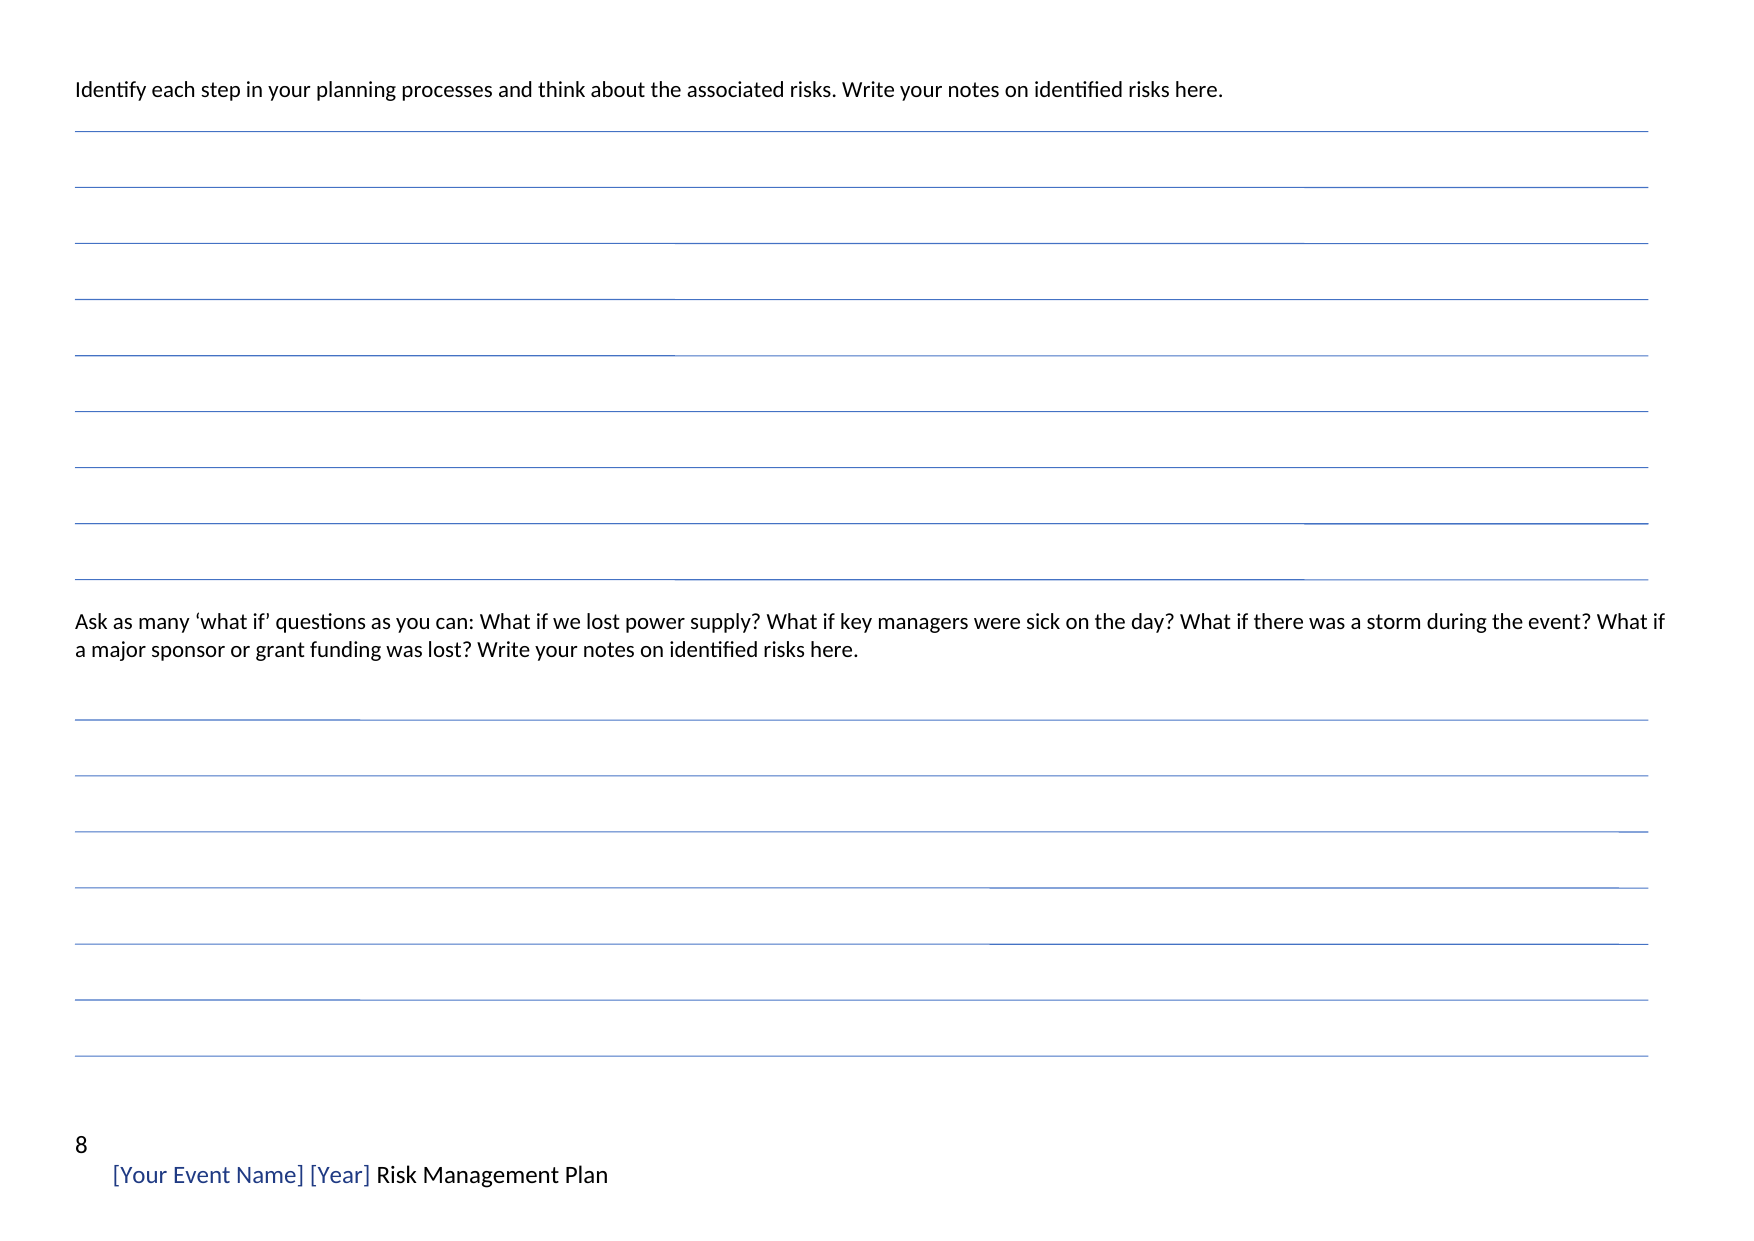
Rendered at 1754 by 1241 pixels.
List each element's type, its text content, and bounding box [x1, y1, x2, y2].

text Ask as many ‘what if’ questions as you can: What if we lost power supply? What if key managers were sick on the day? What if there was a storm during the event? What if a major sponsor or grant funding was lost? Write your notes on identified risks here. [75, 607, 1679, 663]
text Identify each step in your planning processes and think about the associated risks. Write your notes on identified risks here. [75, 75, 1679, 103]
